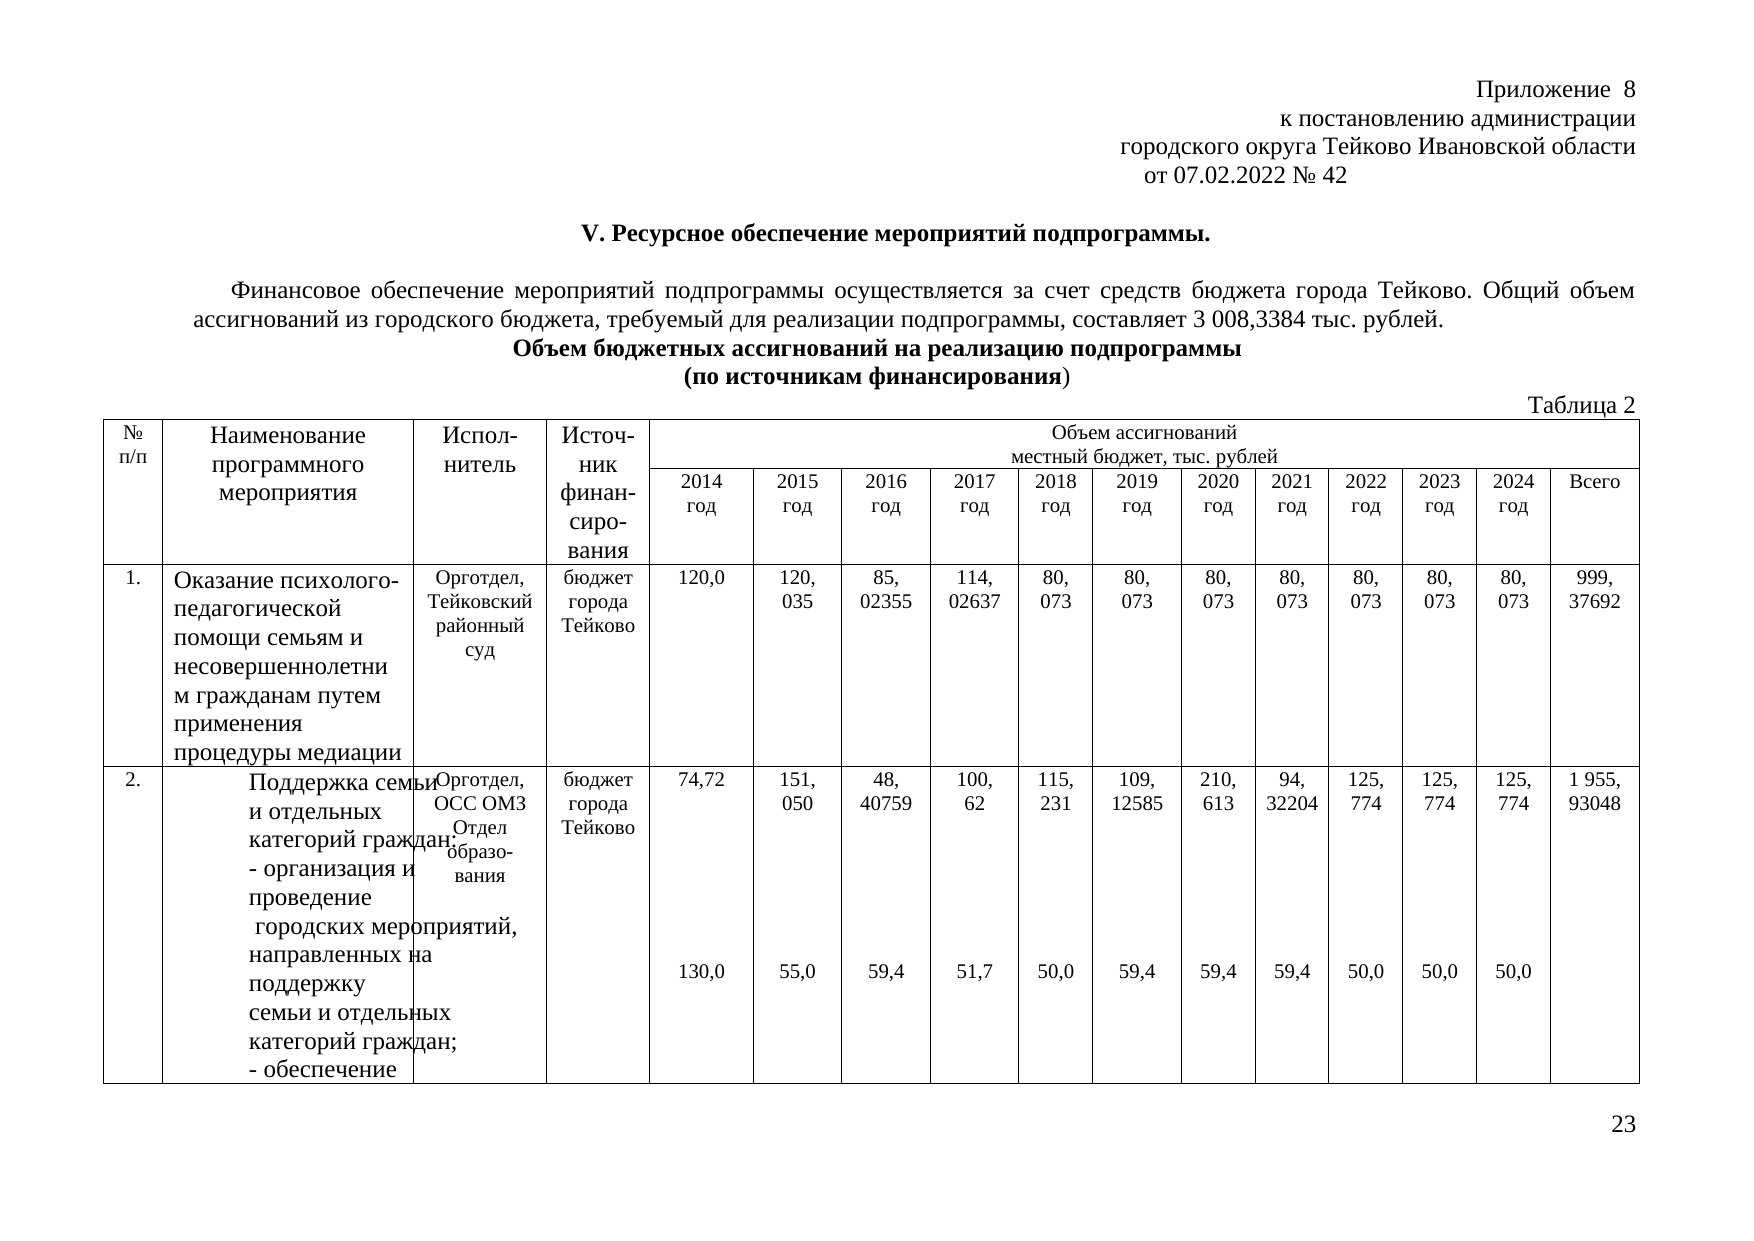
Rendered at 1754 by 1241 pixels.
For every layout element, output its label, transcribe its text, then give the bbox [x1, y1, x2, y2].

text V. Ресурсное обеспечение мероприятий подпрограммы. [156, 218, 1636, 246]
table_cell 115, 231 50,0 [1019, 767, 1092, 1083]
table_cell 2023 год [1403, 469, 1476, 564]
table_cell 125, 774 50,0 [1403, 767, 1476, 1083]
table_header Наименование программного мероприятия [163, 420, 413, 564]
table_cell 80, 073 [1093, 565, 1181, 766]
table_cell 2018 год [1019, 469, 1092, 564]
table_cell 120, 035 [754, 565, 841, 766]
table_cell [163, 767, 413, 1083]
table_cell 80, 073 [1182, 565, 1255, 766]
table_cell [547, 767, 649, 1083]
table_cell 2019 год [1093, 469, 1181, 564]
table_header № п/п [104, 420, 162, 564]
table_cell 109, 12585 59,4 [1093, 767, 1181, 1083]
table_cell 80, 073 [1403, 565, 1476, 766]
table_cell 125, 774 50,0 [1329, 767, 1402, 1083]
table_cell 1 955, 93048 [1551, 767, 1639, 1083]
table_cell 120,0 [650, 565, 753, 766]
table_cell 80, 073 [1019, 565, 1092, 766]
text (по источникам финансирования) [118, 361, 1636, 390]
table_cell 125, 774 50,0 [1477, 767, 1550, 1083]
table_header Испол- нитель [414, 420, 546, 564]
table_header Источ-ник финан-сиро-вания [547, 420, 649, 564]
table_cell Орготдел, Тейковский районный суд [414, 565, 546, 766]
table_cell 151, 050 55,0 [754, 767, 841, 1083]
list Приложение 8 [174, 74, 1636, 103]
table_cell 2017 год [931, 469, 1018, 564]
table_cell 2021 год [1256, 469, 1328, 564]
table_cell Всего [1551, 469, 1639, 564]
table_cell 1. [104, 565, 162, 766]
table_cell 94, 32204 59,4 [1256, 767, 1328, 1083]
table_cell 999, 37692 [1551, 565, 1639, 766]
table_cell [414, 767, 546, 1083]
table_cell 2020 год [1182, 469, 1255, 564]
table_cell 80, 073 [1477, 565, 1550, 766]
table_cell 2024 год [1477, 469, 1550, 564]
list к постановлению администрации [174, 103, 1636, 131]
table_cell 80, 073 [1256, 565, 1328, 766]
text Финансовое обеспечение мероприятий подпрограммы осуществляется за счет средств бюджета города Тейково. Общий объем ассигнований из городского бюджета, требуемый для реализации подпрограммы, составляет 3 008,3384 тыс. рублей. [193, 275, 1636, 333]
text Таблица 2 [118, 390, 1636, 419]
table_cell 114, 02637 [931, 565, 1018, 766]
table_cell 2016 год [842, 469, 930, 564]
table_header Объем ассигнований местный бюджет, тыс. рублей [650, 420, 1639, 468]
table_cell бюджет города Тейково [547, 565, 649, 766]
table_cell 2022 год [1329, 469, 1402, 564]
table_cell 74,72 130,0 [650, 767, 753, 1083]
table_cell 2014 год [650, 469, 753, 564]
list от 07.02.2022 № 42 [856, 160, 1636, 189]
list городского округа Тейково Ивановской области [174, 131, 1636, 160]
table_cell 210, 613 59,4 [1182, 767, 1255, 1083]
table_cell 85, 02355 [842, 565, 930, 766]
table_cell 100, 62 51,7 [931, 767, 1018, 1083]
table_cell 80, 073 [1329, 565, 1402, 766]
text Объем бюджетных ассигнований на реализацию подпрограммы [118, 333, 1636, 361]
table_cell 48, 40759 59,4 [842, 767, 930, 1083]
table_cell 2015 год [754, 469, 841, 564]
table_cell Оказание психолого-педагогической помощи семьям и несовершеннолетним гражданам путем применения процедуры медиации [163, 565, 413, 766]
table_cell 2. [104, 767, 162, 1083]
